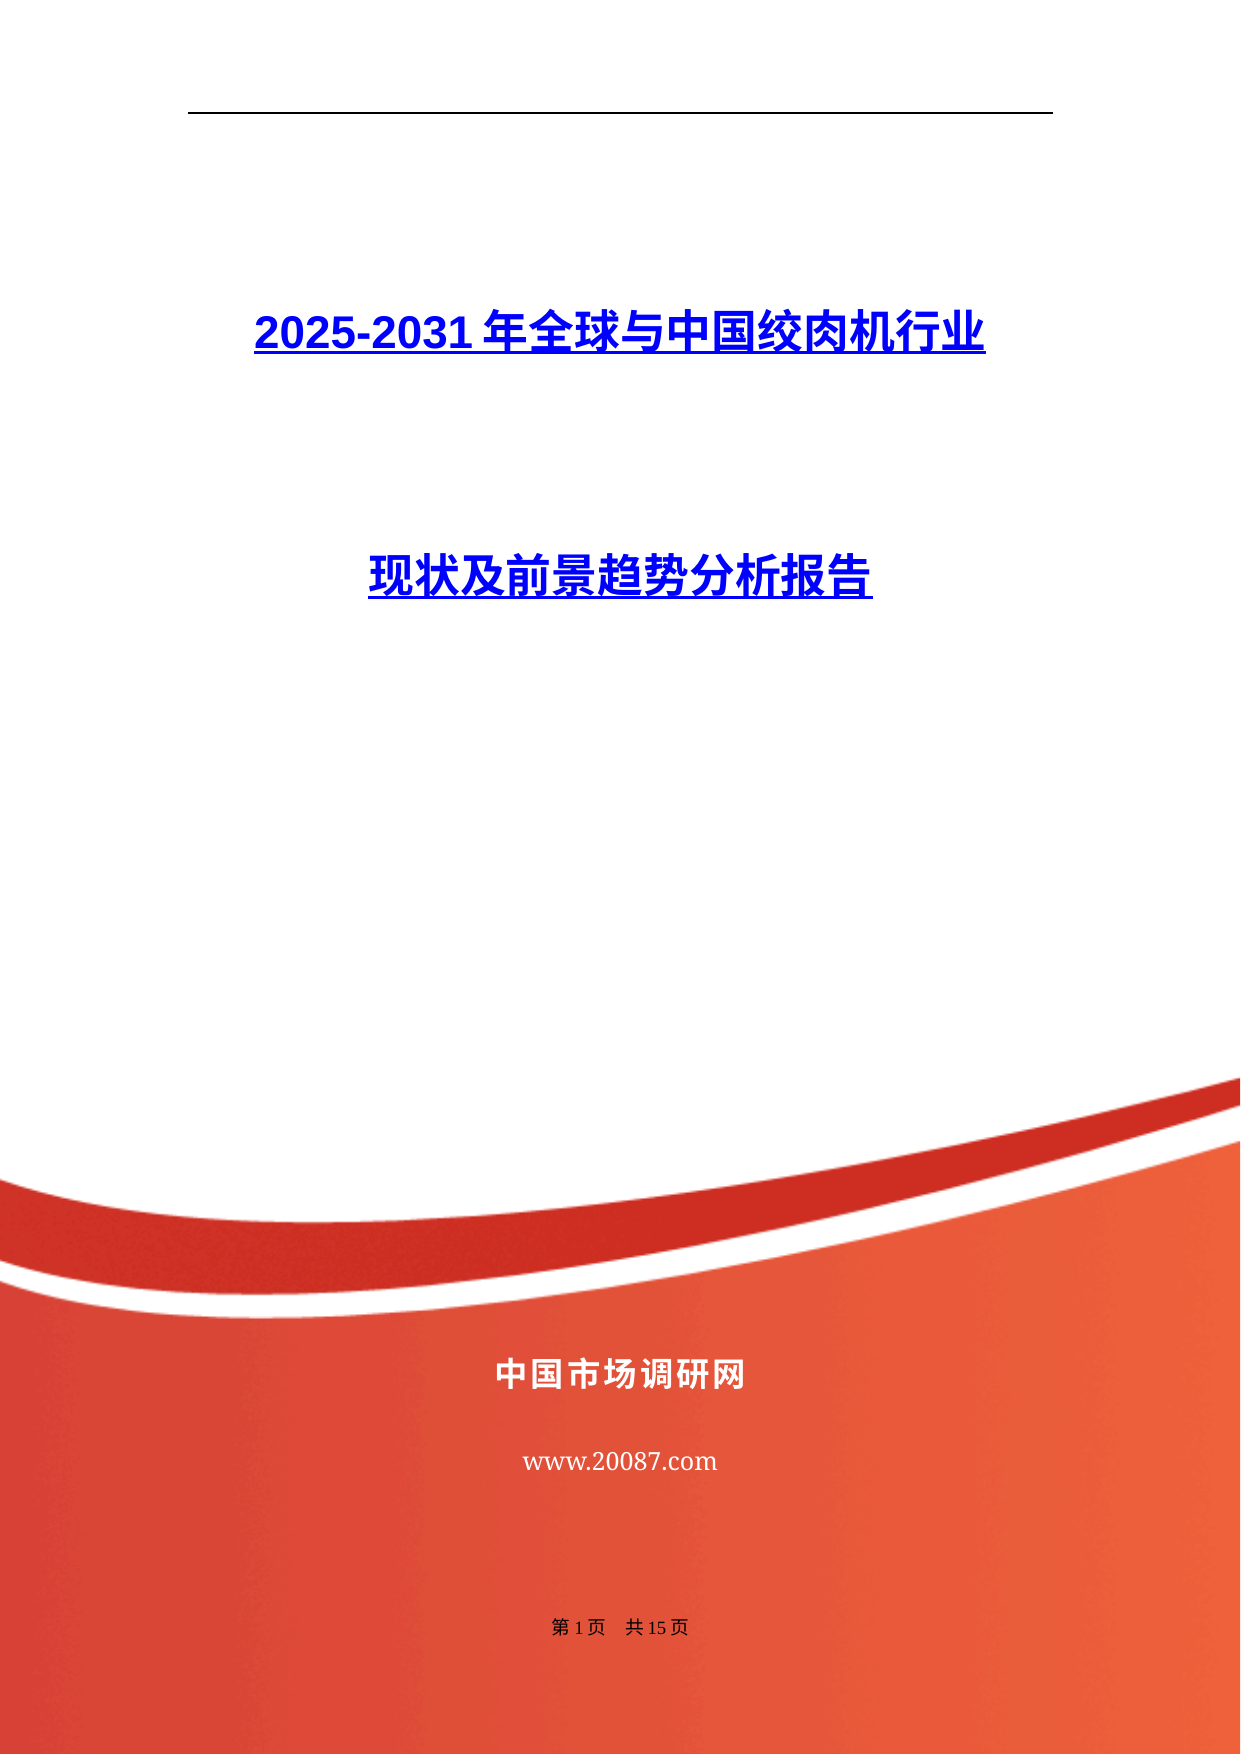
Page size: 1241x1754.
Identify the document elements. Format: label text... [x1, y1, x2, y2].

subtitle 中国市场调研网 [187, 1339, 1053, 1404]
picture [0, 1006, 1241, 1754]
table_header 2025-2031年全球与中国绞肉机行业现状及前景趋势分析报告 [188, 207, 1053, 773]
text www.20087.com [187, 1428, 1053, 1493]
